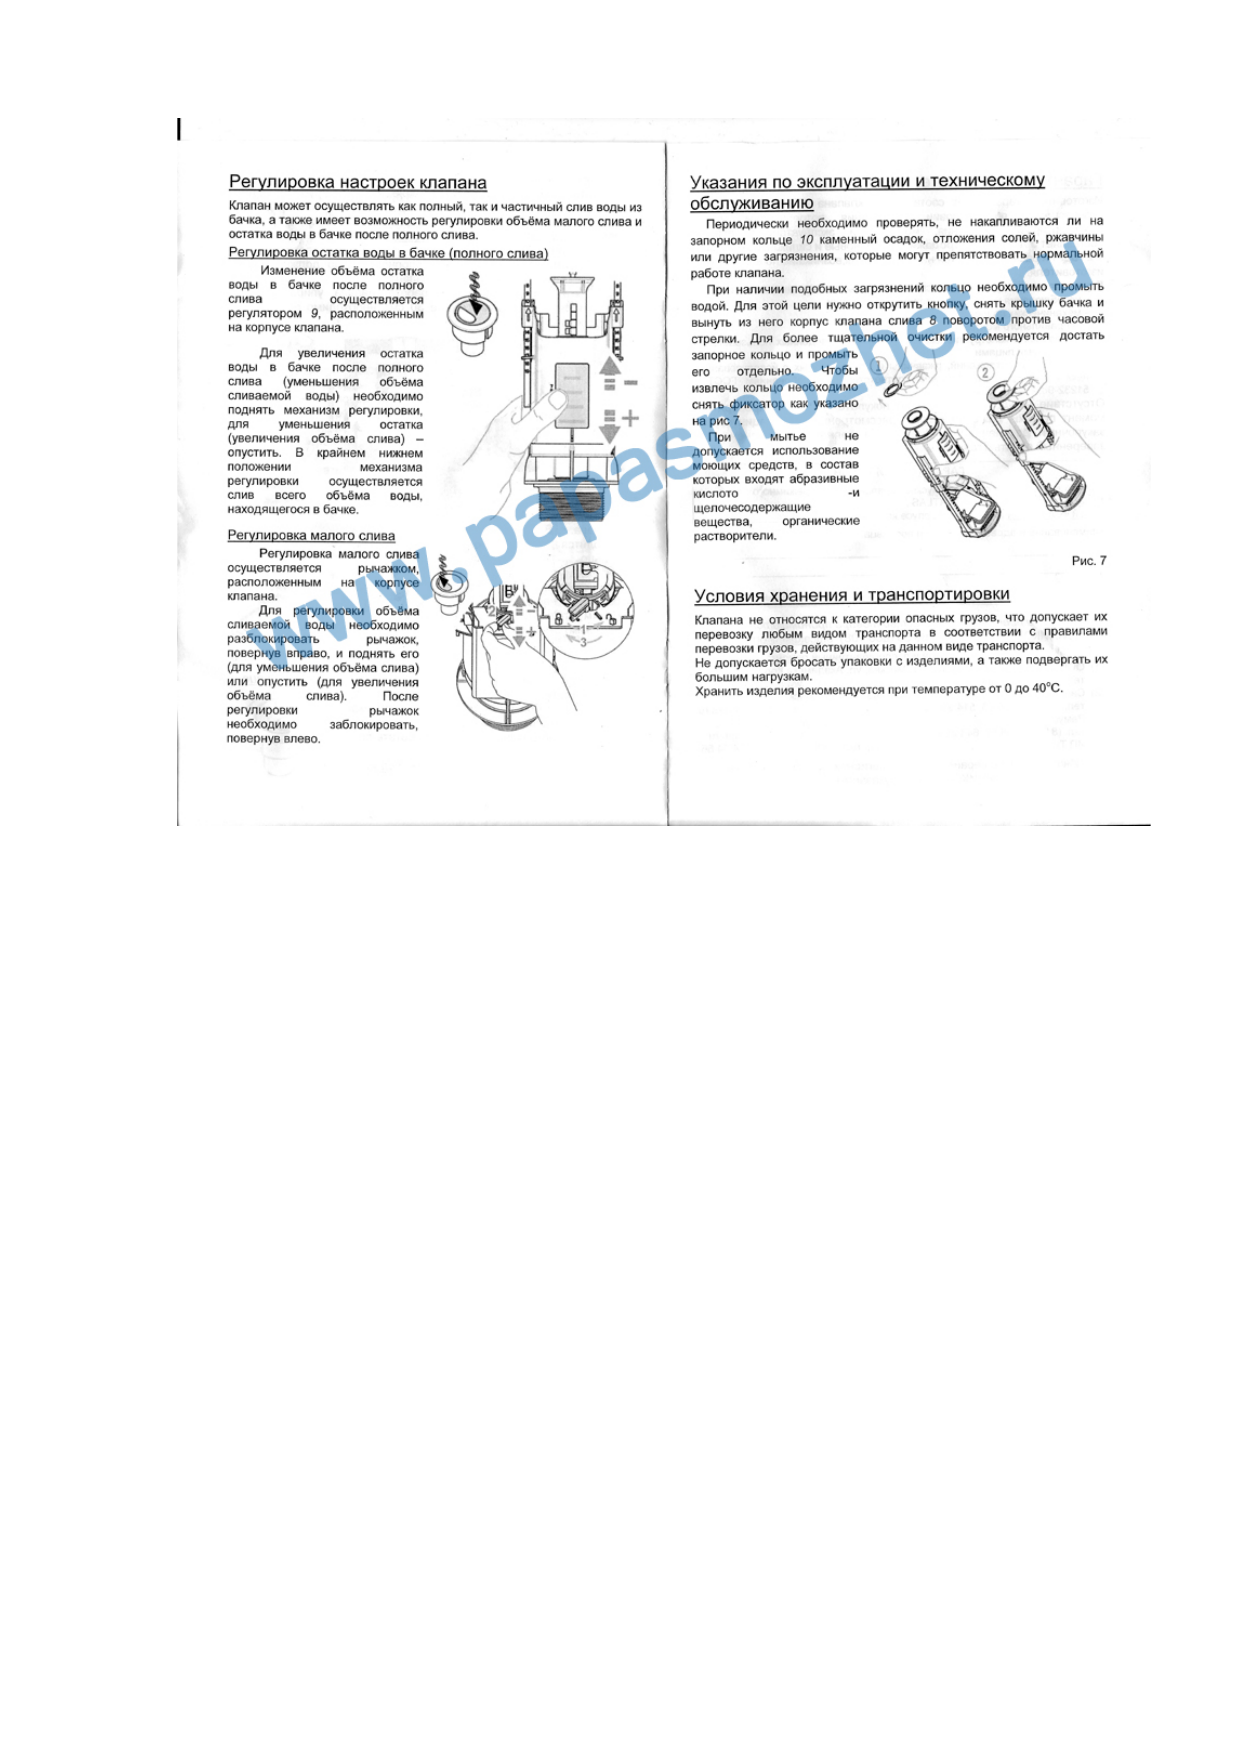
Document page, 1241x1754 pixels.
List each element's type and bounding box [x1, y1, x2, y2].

picture [177, 118, 1151, 826]
